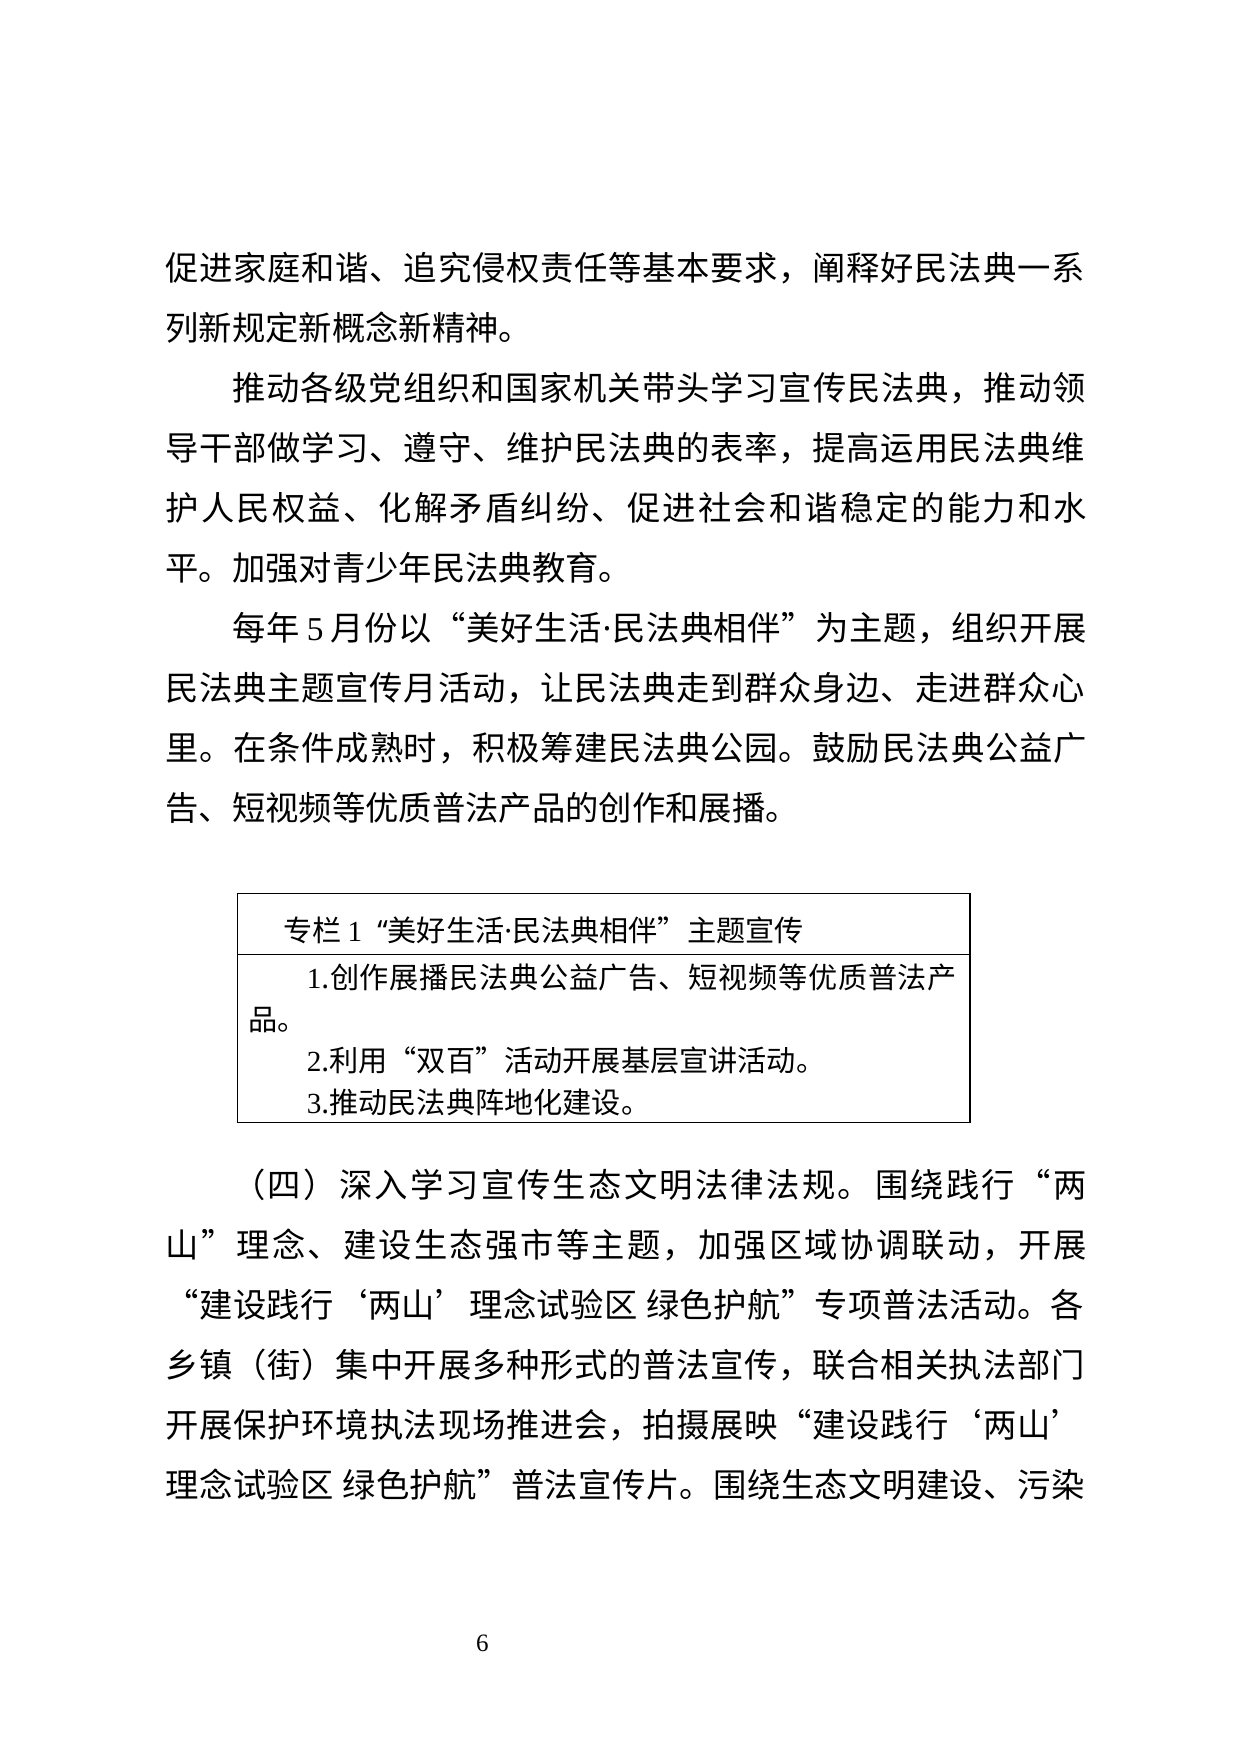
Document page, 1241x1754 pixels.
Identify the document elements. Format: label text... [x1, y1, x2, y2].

text 推动各级党组织和国家机关带头学习宣传民法典，推动领导干部做学习、遵守、维护民法典的表率，提高运用民法典维护人民权益、化解矛盾纠纷、促进社会和谐稳定的能力和水平。加强对青少年民法典教育。 [165, 353, 1087, 593]
text 每年5月份以“美好生活·民法典相伴”为主题，组织开展民法典主题宣传月活动，让民法典走到群众身边、走进群众心里。在条件成熟时，积极筹建民法典公园。鼓励民法典公益广告、短视频等优质普法产品的创作和展播。 [165, 593, 1087, 833]
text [165, 1149, 1087, 1509]
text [165, 233, 1087, 353]
table_cell 1.创作展播民法典公益广告、短视频等优质普法产品。 2.利用“双百”活动开展基层宣讲活动。 3.推动民法典阵地化建设。 [238, 955, 969, 1122]
table_header 专栏1 “美好生活·民法典相伴”主题宣传 [238, 894, 969, 954]
